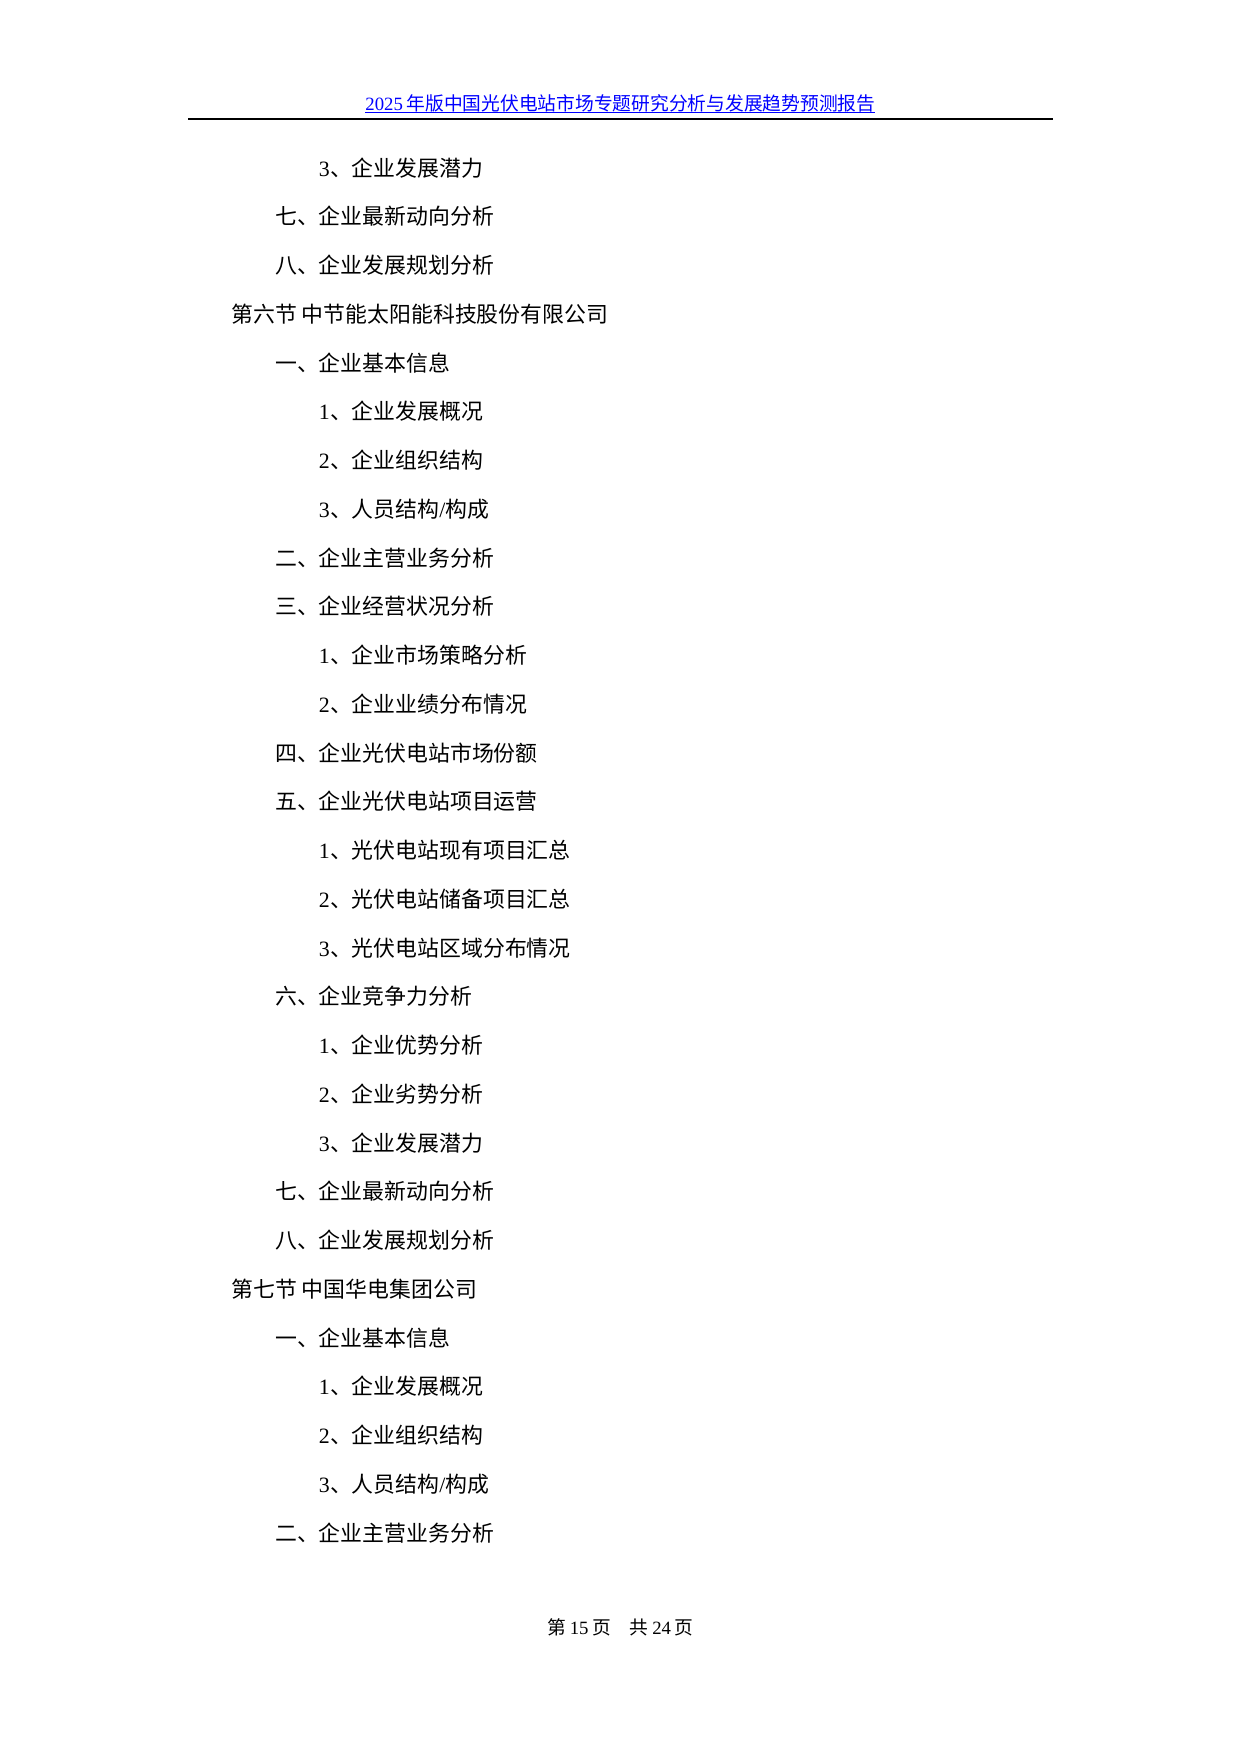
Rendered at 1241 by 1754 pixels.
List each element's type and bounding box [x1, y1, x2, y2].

text [187, 150, 1053, 1548]
